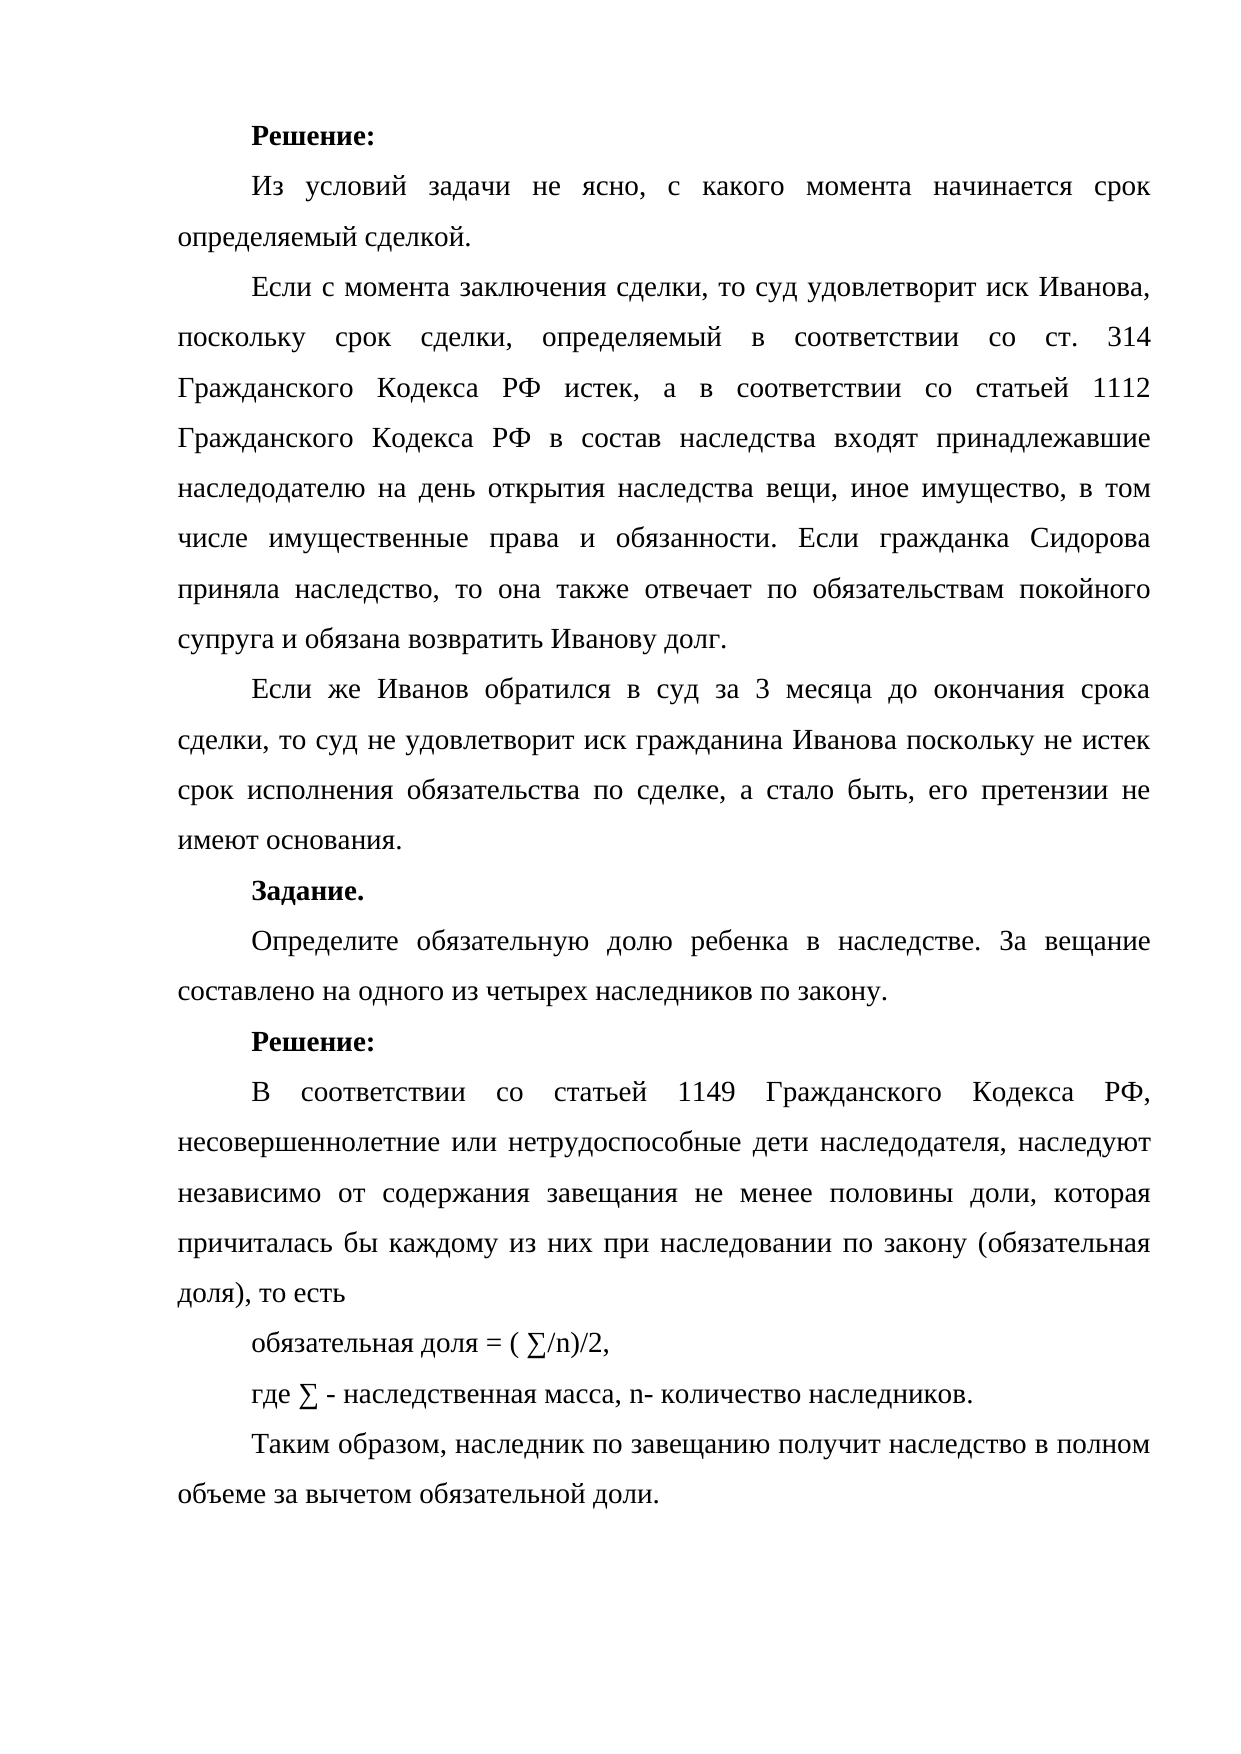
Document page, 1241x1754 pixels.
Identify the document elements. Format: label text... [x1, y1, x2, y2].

text где ∑ - наследственная масса, n- количество наследников. [177, 1376, 1152, 1409]
text обязательная доля = ( ∑/n)/2, [177, 1326, 1152, 1359]
text Решение: [177, 1024, 1152, 1057]
text Задание. [177, 873, 1152, 906]
text Если же Иванов обратился в суд за 3 месяца до окончания срока сделки, то суд не удовлетворит иск гражданина Иванова поскольку не истек срок исполнения обязательства по сделке, а стало быть, его претензии не имеют основания. [177, 672, 1152, 856]
text Таким образом, наследник по завещанию получит наследство в полном объеме за вычетом обязательной доли. [177, 1426, 1152, 1510]
text Из условий задачи не ясно, с какого момента начинается срок определяемый сделкой. [177, 168, 1152, 252]
text Решение: [177, 118, 1152, 152]
text В соответствии со статьей 1149 Гражданского Кодекса РФ, несовершеннолетние или нетрудоспособные дети наследодателя, наследуют независимо от содержания завещания не менее половины доли, которая причиталась бы каждому из них при наследовании по закону (обязательная доля), то есть [177, 1074, 1152, 1309]
text Определите обязательную долю ребенка в наследстве. За вещание составлено на одного из четырех наследников по закону. [177, 923, 1152, 1007]
text Если с момента заключения сделки, то суд удовлетворит иск Иванова, поскольку срок сделки, определяемый в соответствии со ст. 314 Гражданского Кодекса РФ истек, а в соответствии со статьей 1112 Гражданского Кодекса РФ в состав наследства входят принадлежавшие наследодателю на день открытия наследства вещи, иное имущество, в том числе имущественные права и обязанности. Если гражданка Сидорова приняла наследство, то она также отвечает по обязательствам покойного супруга и обязана возвратить Иванову долг. [177, 269, 1152, 655]
